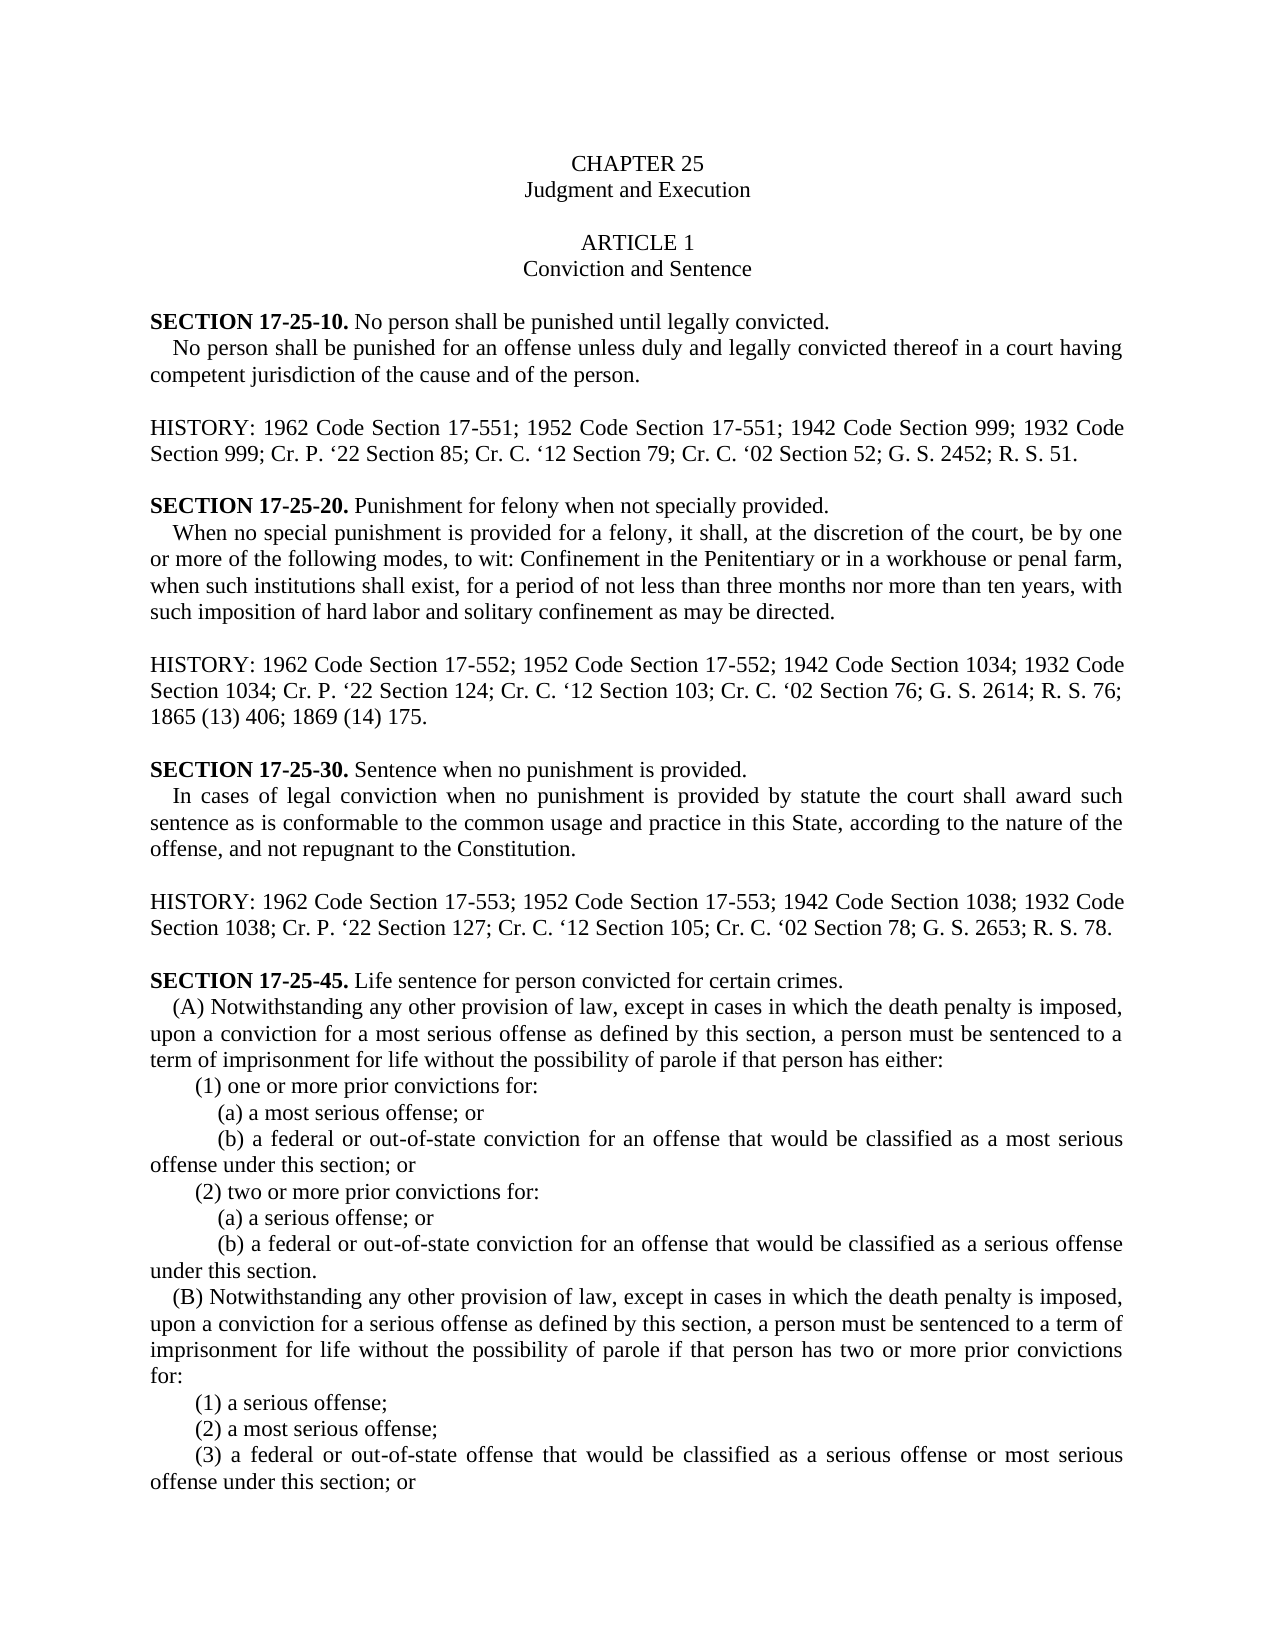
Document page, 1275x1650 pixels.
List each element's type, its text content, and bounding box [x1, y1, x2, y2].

text In cases of legal conviction when no punishment is provided by statute the court shall award such sentence as is conformable to the common usage and practice in this State, according to the nature of the offense, and not repugnant to the Constitution. [150, 782, 1125, 862]
text (b) a federal or out-of-state conviction for an offense that would be classified as a most serious offense under this section; or [150, 1125, 1125, 1178]
text SECTION 17-25-10. No person shall be punished until legally convicted. [150, 308, 1125, 334]
text (a) a most serious offense; or [150, 1099, 1125, 1125]
text (2) a most serious offense; [150, 1415, 1125, 1441]
text (B) Notwithstanding any other provision of law, except in cases in which the death penalty is imposed, upon a conviction for a serious offense as defined by this section, a person must be sentenced to a term of imprisonment for life without the possibility of parole if that person has two or more prior convictions for: [150, 1283, 1125, 1389]
text SECTION 17-25-20. Punishment for felony when not specially provided. [150, 493, 1125, 519]
text HISTORY: 1962 Code Section 17-552; 1952 Code Section 17-552; 1942 Code Section 1034; 1932 Code Section 1034; Cr. P. ‘22 Section 124; Cr. C. ‘12 Section 103; Cr. C. ‘02 Section 76; G. S. 2614; R. S. 76; 1865 (13) 406; 1869 (14) 175. [150, 651, 1125, 730]
text ARTICLE 1 [150, 229, 1125, 255]
text No person shall be punished for an offense unless duly and legally convicted thereof in a court having competent jurisdiction of the cause and of the person. [150, 334, 1125, 387]
text (b) a federal or out-of-state conviction for an offense that would be classified as a serious offense under this section. [150, 1231, 1125, 1283]
text CHAPTER 25 [150, 150, 1125, 176]
text (1) a serious offense; [150, 1389, 1125, 1415]
text (1) one or more prior convictions for: [150, 1072, 1125, 1099]
text HISTORY: 1962 Code Section 17-551; 1952 Code Section 17-551; 1942 Code Section 999; 1932 Code Section 999; Cr. P. ‘22 Section 85; Cr. C. ‘12 Section 79; Cr. C. ‘02 Section 52; G. S. 2452; R. S. 51. [150, 413, 1125, 466]
text SECTION 17-25-30. Sentence when no punishment is provided. [150, 756, 1125, 782]
text SECTION 17-25-45. Life sentence for person convicted for certain crimes. [150, 967, 1125, 993]
text When no special punishment is provided for a felony, it shall, at the discretion of the court, be by one or more of the following modes, to wit: Confinement in the Penitentiary or in a workhouse or penal farm, when such institutions shall exist, for a period of not less than three months nor more than ten years, with such imposition of hard labor and solitary confinement as may be directed. [150, 519, 1125, 624]
text Judgment and Execution [150, 176, 1125, 203]
text HISTORY: 1962 Code Section 17-553; 1952 Code Section 17-553; 1942 Code Section 1038; 1932 Code Section 1038; Cr. P. ‘22 Section 127; Cr. C. ‘12 Section 105; Cr. C. ‘02 Section 78; G. S. 2653; R. S. 78. [150, 888, 1125, 941]
text (A) Notwithstanding any other provision of law, except in cases in which the death penalty is imposed, upon a conviction for a most serious offense as defined by this section, a person must be sentenced to a term of imprisonment for life without the possibility of parole if that person has either: [150, 993, 1125, 1072]
text (3) a federal or out-of-state offense that would be classified as a serious offense or most serious offense under this section; or [150, 1441, 1125, 1494]
text (a) a serious offense; or [150, 1204, 1125, 1231]
text (2) two or more prior convictions for: [150, 1178, 1125, 1204]
text Conviction and Sentence [150, 255, 1125, 282]
